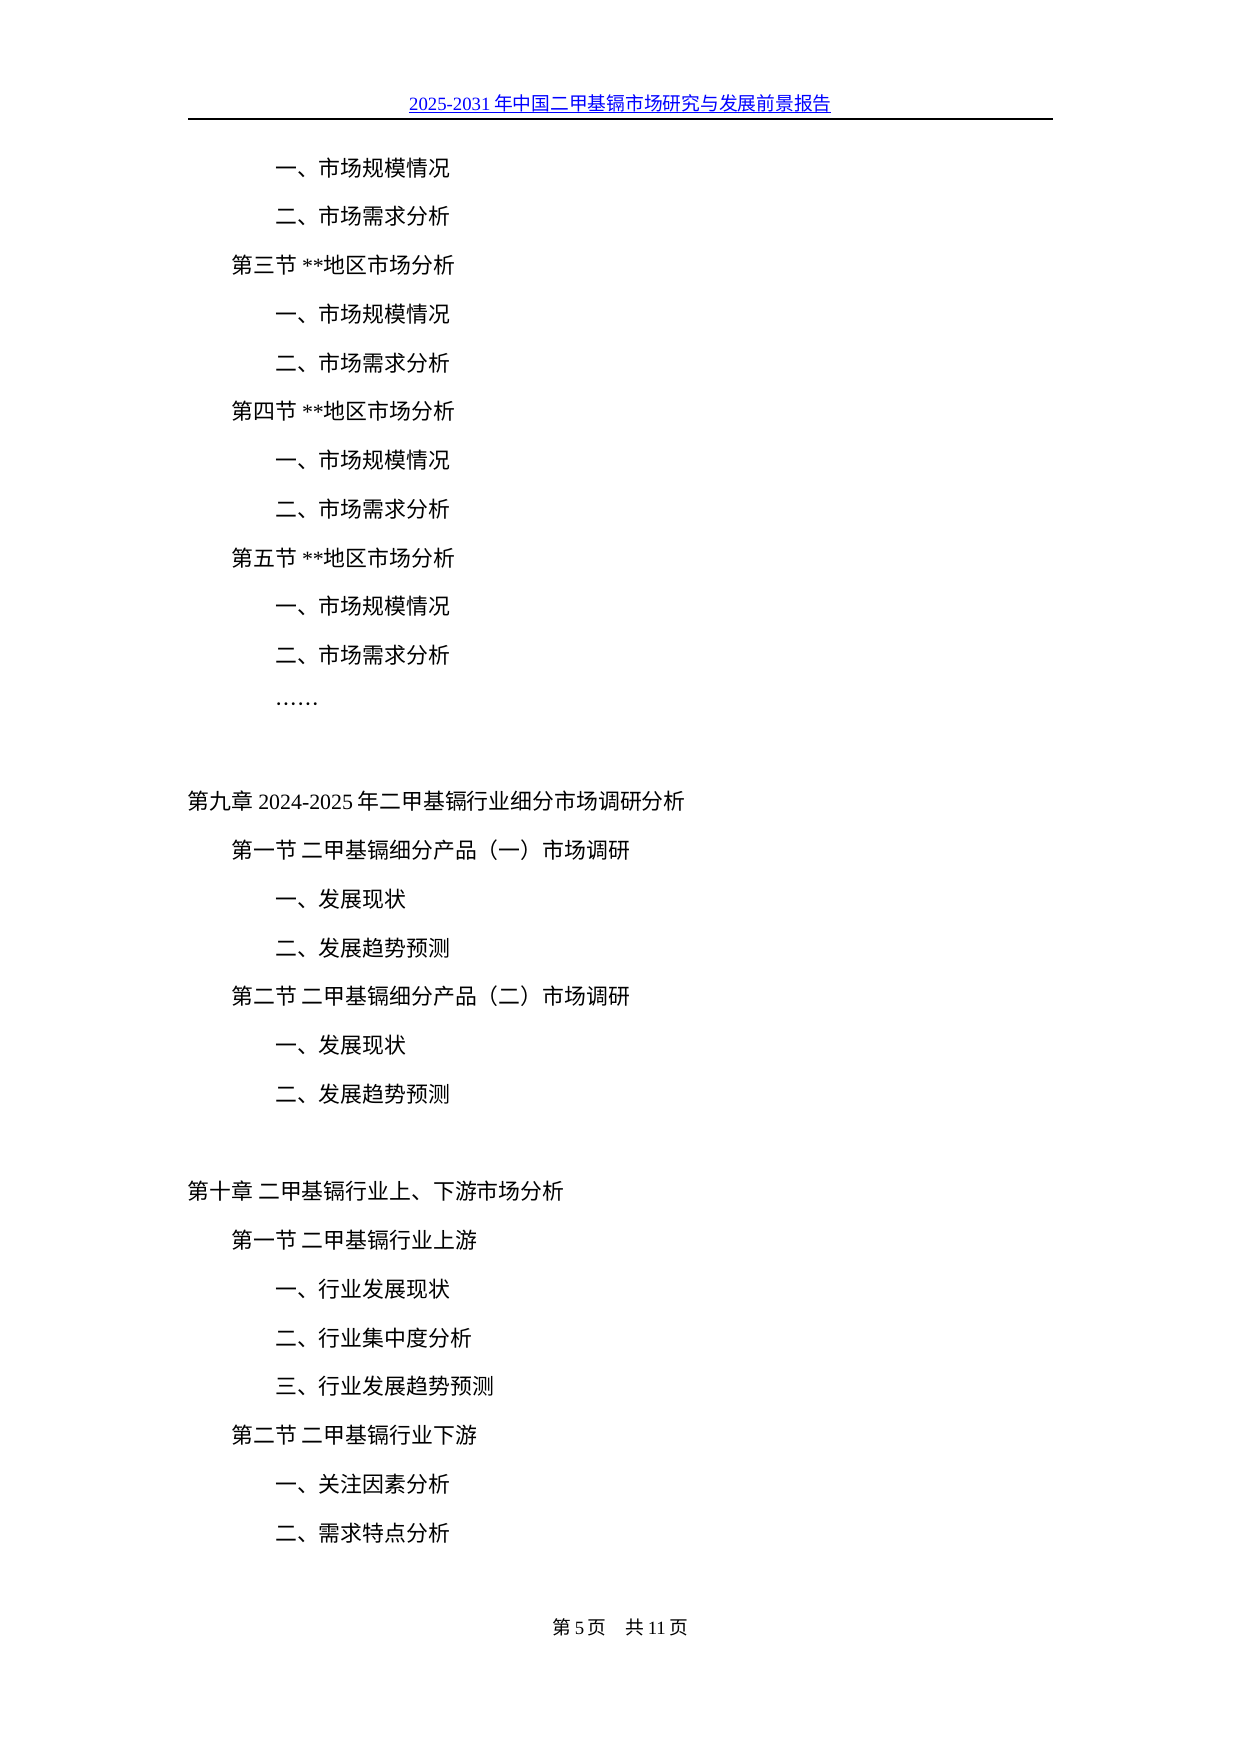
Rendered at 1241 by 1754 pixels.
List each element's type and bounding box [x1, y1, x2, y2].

text [187, 150, 1053, 1548]
